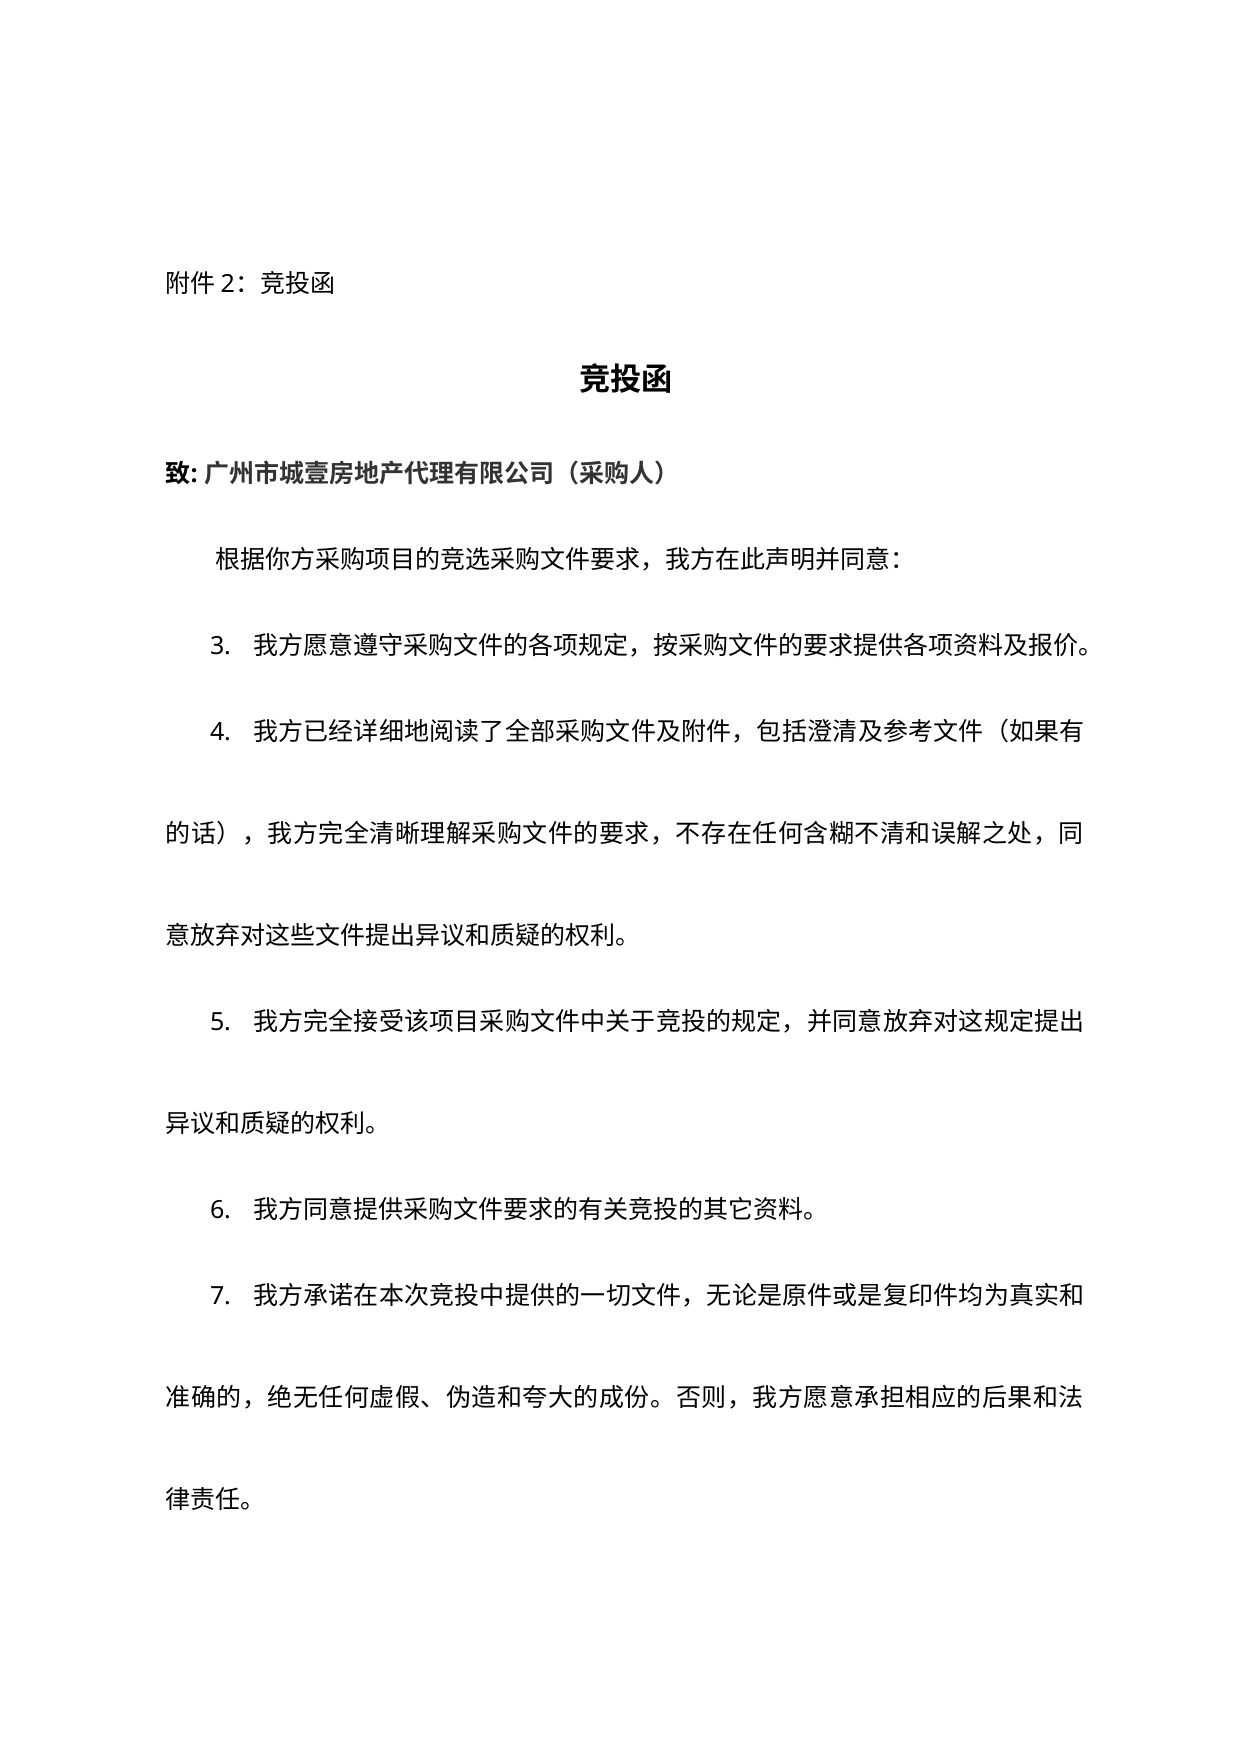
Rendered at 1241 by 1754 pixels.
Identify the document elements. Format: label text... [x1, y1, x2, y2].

subtitle 附件2：竞投函 [165, 248, 1087, 316]
text 根据你方采购项目的竞选采购文件要求，我方在此声明并同意： [165, 524, 1087, 592]
list 我方已经详细地阅读了全部采购文件及附件，包括澄清及参考文件（如果有的话），我方完全清晰理解采购文件的要求，不存在任何含糊不清和误解之处，同意放弃对这些文件提出异议和质疑的权利。 [165, 696, 1087, 967]
list 我方同意提供采购文件要求的有关竞投的其它资料。 [165, 1173, 1087, 1241]
list 我方承诺在本次竞投中提供的一切文件，无论是原件或是复印件均为真实和准确的，绝无任何虚假、伪造和夸大的成份。否则，我方愿意承担相应的后果和法律责任。 [165, 1259, 1087, 1531]
text 致: 广州市城壹房地产代理有限公司（采购人） [165, 438, 1087, 506]
list 我方愿意遵守采购文件的各项规定，按采购文件的要求提供各项资料及报价。 [165, 610, 1087, 678]
subtitle 竞投函 [165, 343, 1087, 411]
list 我方完全接受该项目采购文件中关于竞投的规定，并同意放弃对这规定提出异议和质疑的权利。 [165, 986, 1087, 1155]
